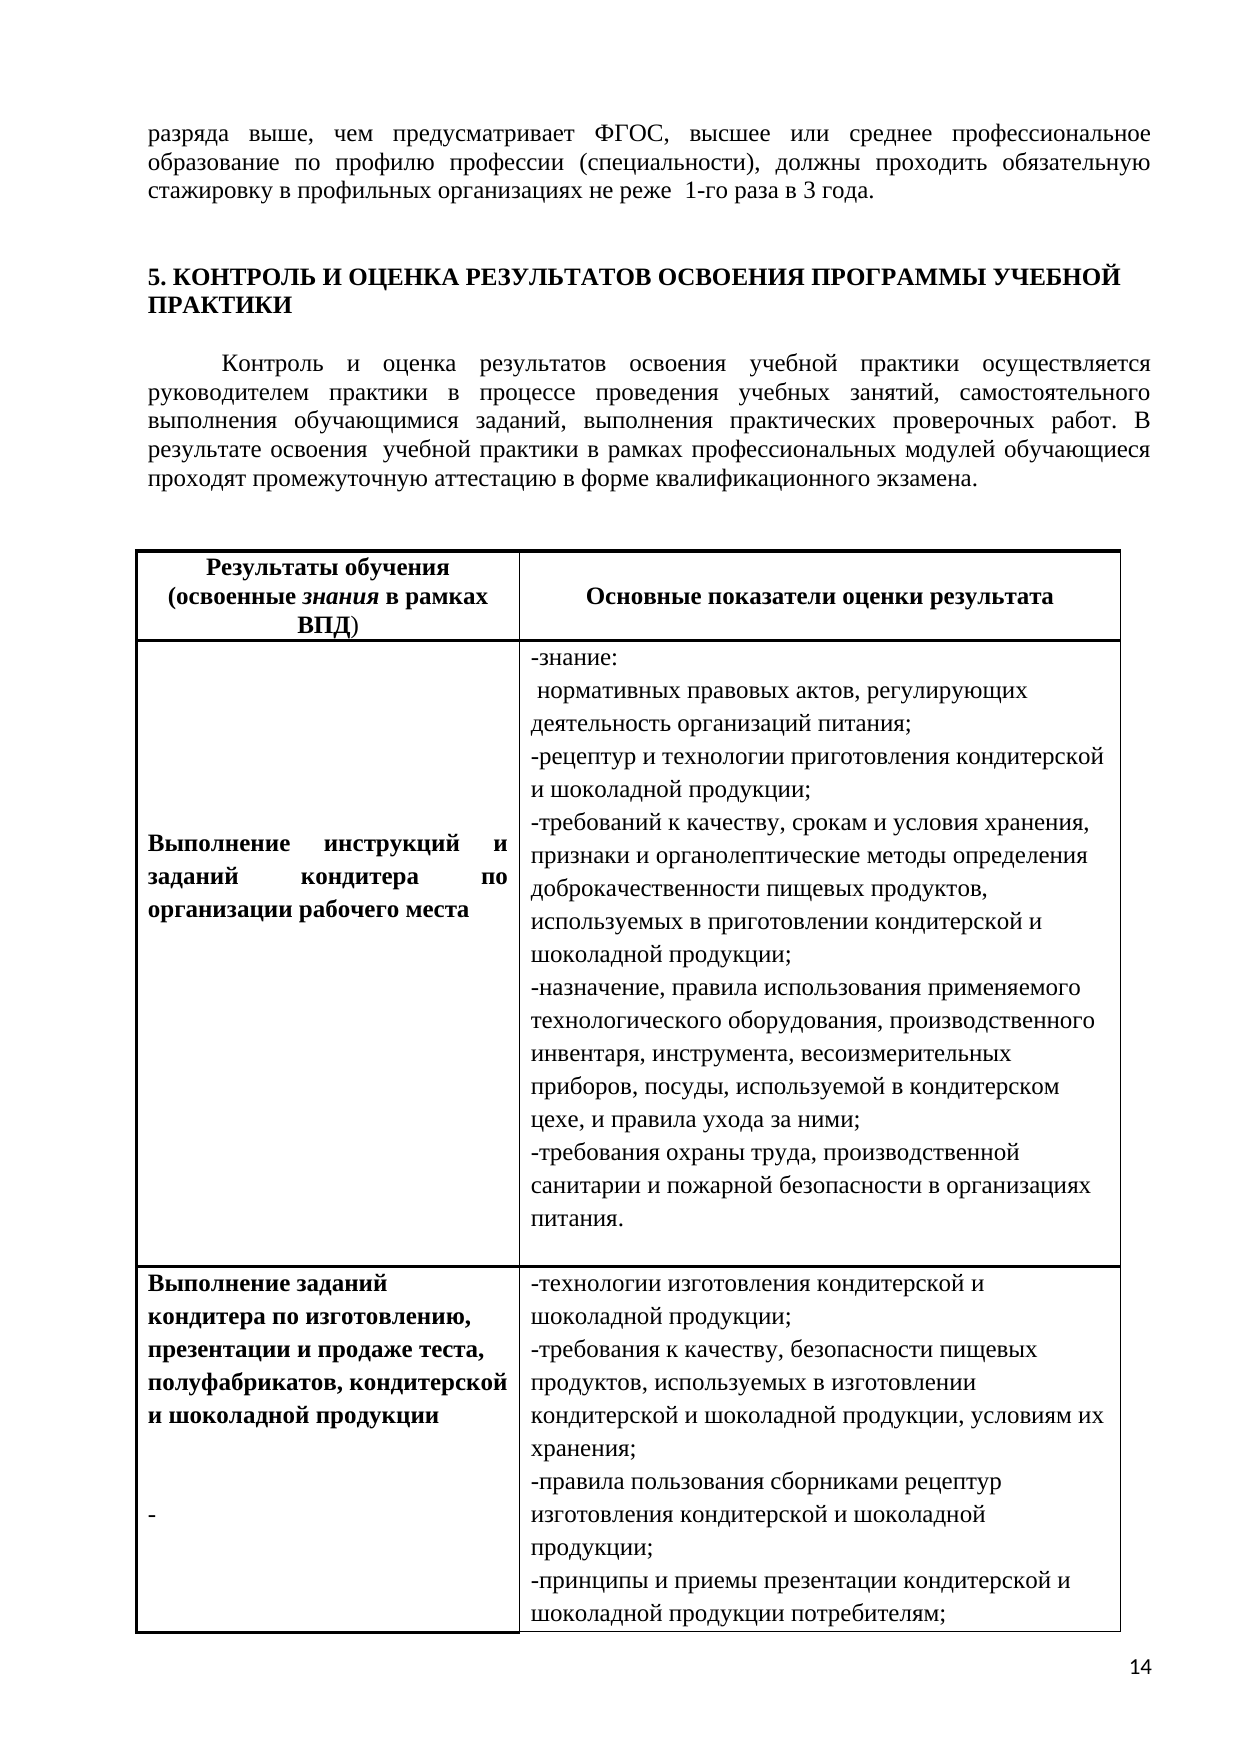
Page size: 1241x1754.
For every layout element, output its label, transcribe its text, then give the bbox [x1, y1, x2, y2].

text Контроль и оценка результатов освоения учебной практики осуществляется руководителем практики в процессе проведения учебных занятий, самостоятельного выполнения обучающимися заданий, выполнения практических проверочных работ. В результате освоения учебной практики в рамках профессиональных модулей обучающиеся проходят промежуточную аттестацию в форме квалификационного экзамена. [148, 348, 1152, 492]
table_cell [520, 1268, 1120, 1631]
table_cell Выполнение инструкций и заданий кондитера по организации рабочего места [138, 642, 519, 1265]
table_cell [138, 1268, 519, 1631]
table_header Основные показатели оценки результата [520, 553, 1120, 639]
text 5. КОНТРОЛЬ И ОЦЕНКА РЕЗУЛЬТАТОВ ОСВОЕНИЯ ПРОГРАММЫ УЧЕБНОЙ ПРАКТИКИ [148, 262, 1152, 319]
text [148, 118, 1152, 204]
table_cell -знание: нормативных правовых актов, регулирующих деятельность организаций питания; -рецептур и технологии приготовления кондитерской и шоколадной продукции; -требований к качеству, срокам и условия хранения, признаки и органолептические методы определения доброкачественности пищевых продуктов, используемых в приготовлении кондитерской и шоколадной продукции; -назначение, правила использования применяемого технологического оборудования, производственного инвентаря, инструмента, весоизмерительных приборов, посуды, используемой в кондитерском цехе, и правила ухода за ними; -требования охраны труда, производственной санитарии и пожарной безопасности в организациях питания. [520, 642, 1120, 1265]
table_header Результаты обучения (освоенные знания в рамках ВПД) [138, 553, 519, 639]
